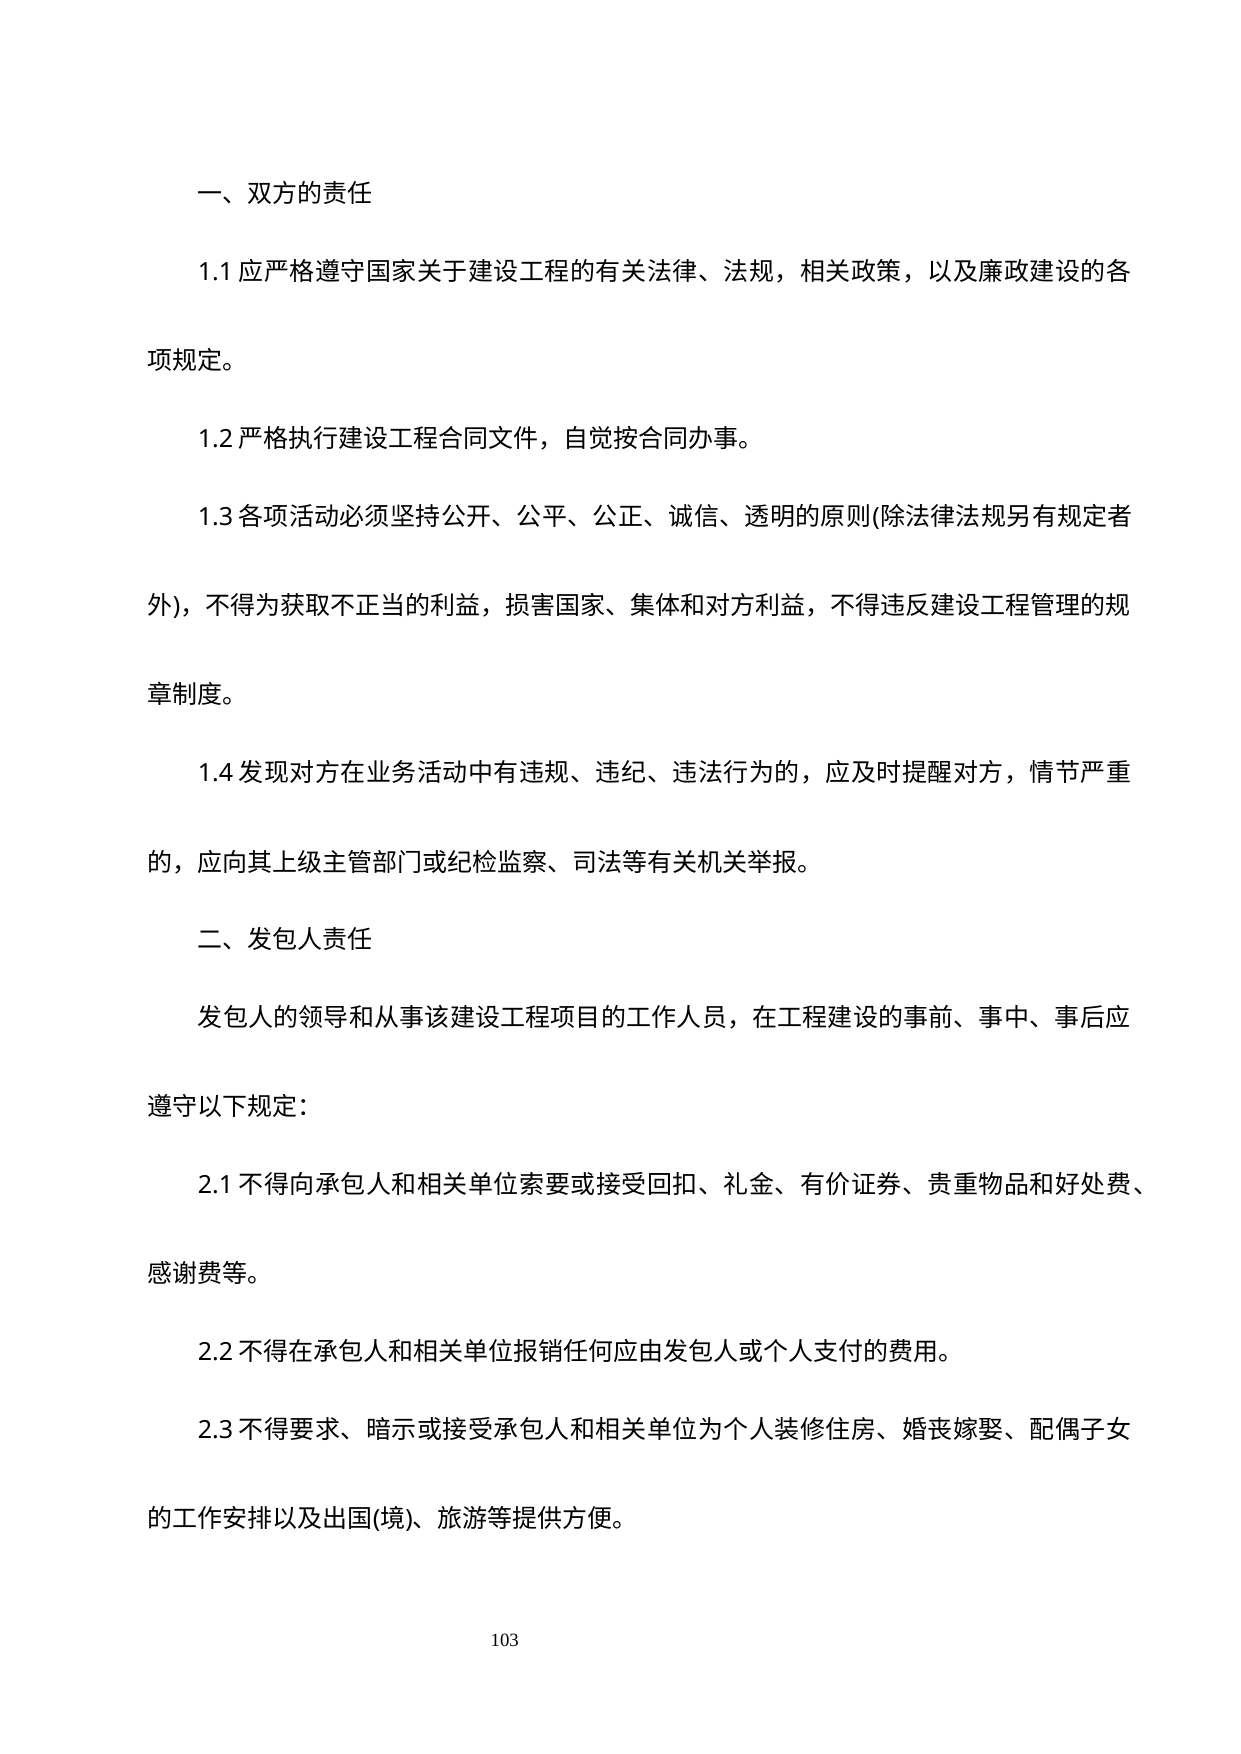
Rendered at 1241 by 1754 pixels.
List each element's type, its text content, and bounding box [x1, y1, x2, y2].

text 发包人的领导和从事该建设工程项目的工作人员，在工程建设的事前、事中、事后应遵守以下规定： [148, 986, 1133, 1135]
text 二、发包人责任 [148, 908, 1133, 968]
text 1.4发现对方在业务活动中有违规、违纪、违法行为的，应及时提醒对方，情节严重的，应向其上级主管部门或纪检监察、司法等有关机关举报。 [148, 741, 1133, 890]
text 1.3各项活动必须坚持公开、公平、公正、诚信、透明的原则(除法律法规另有规定者外)，不得为获取不正当的利益，损害国家、集体和对方利益，不得违反建设工程管理的规章制度。 [148, 484, 1133, 723]
text 一、双方的责任 [148, 162, 1133, 222]
text 2.1不得向承包人和相关单位索要或接受回扣、礼金、有价证券、贵重物品和好处费、感谢费等。 [148, 1153, 1133, 1302]
text 2.2不得在承包人和相关单位报销任何应由发包人或个人支付的费用。 [148, 1320, 1133, 1379]
text 1.1应严格遵守国家关于建设工程的有关法律、法规，相关政策，以及廉政建设的各项规定。 [148, 240, 1133, 389]
text 2.3不得要求、暗示或接受承包人和相关单位为个人装修住房、婚丧嫁娶、配偶子女的工作安排以及出国(境)、旅游等提供方便。 [148, 1398, 1133, 1547]
text 1.2严格执行建设工程合同文件，自觉按合同办事。 [148, 407, 1133, 466]
